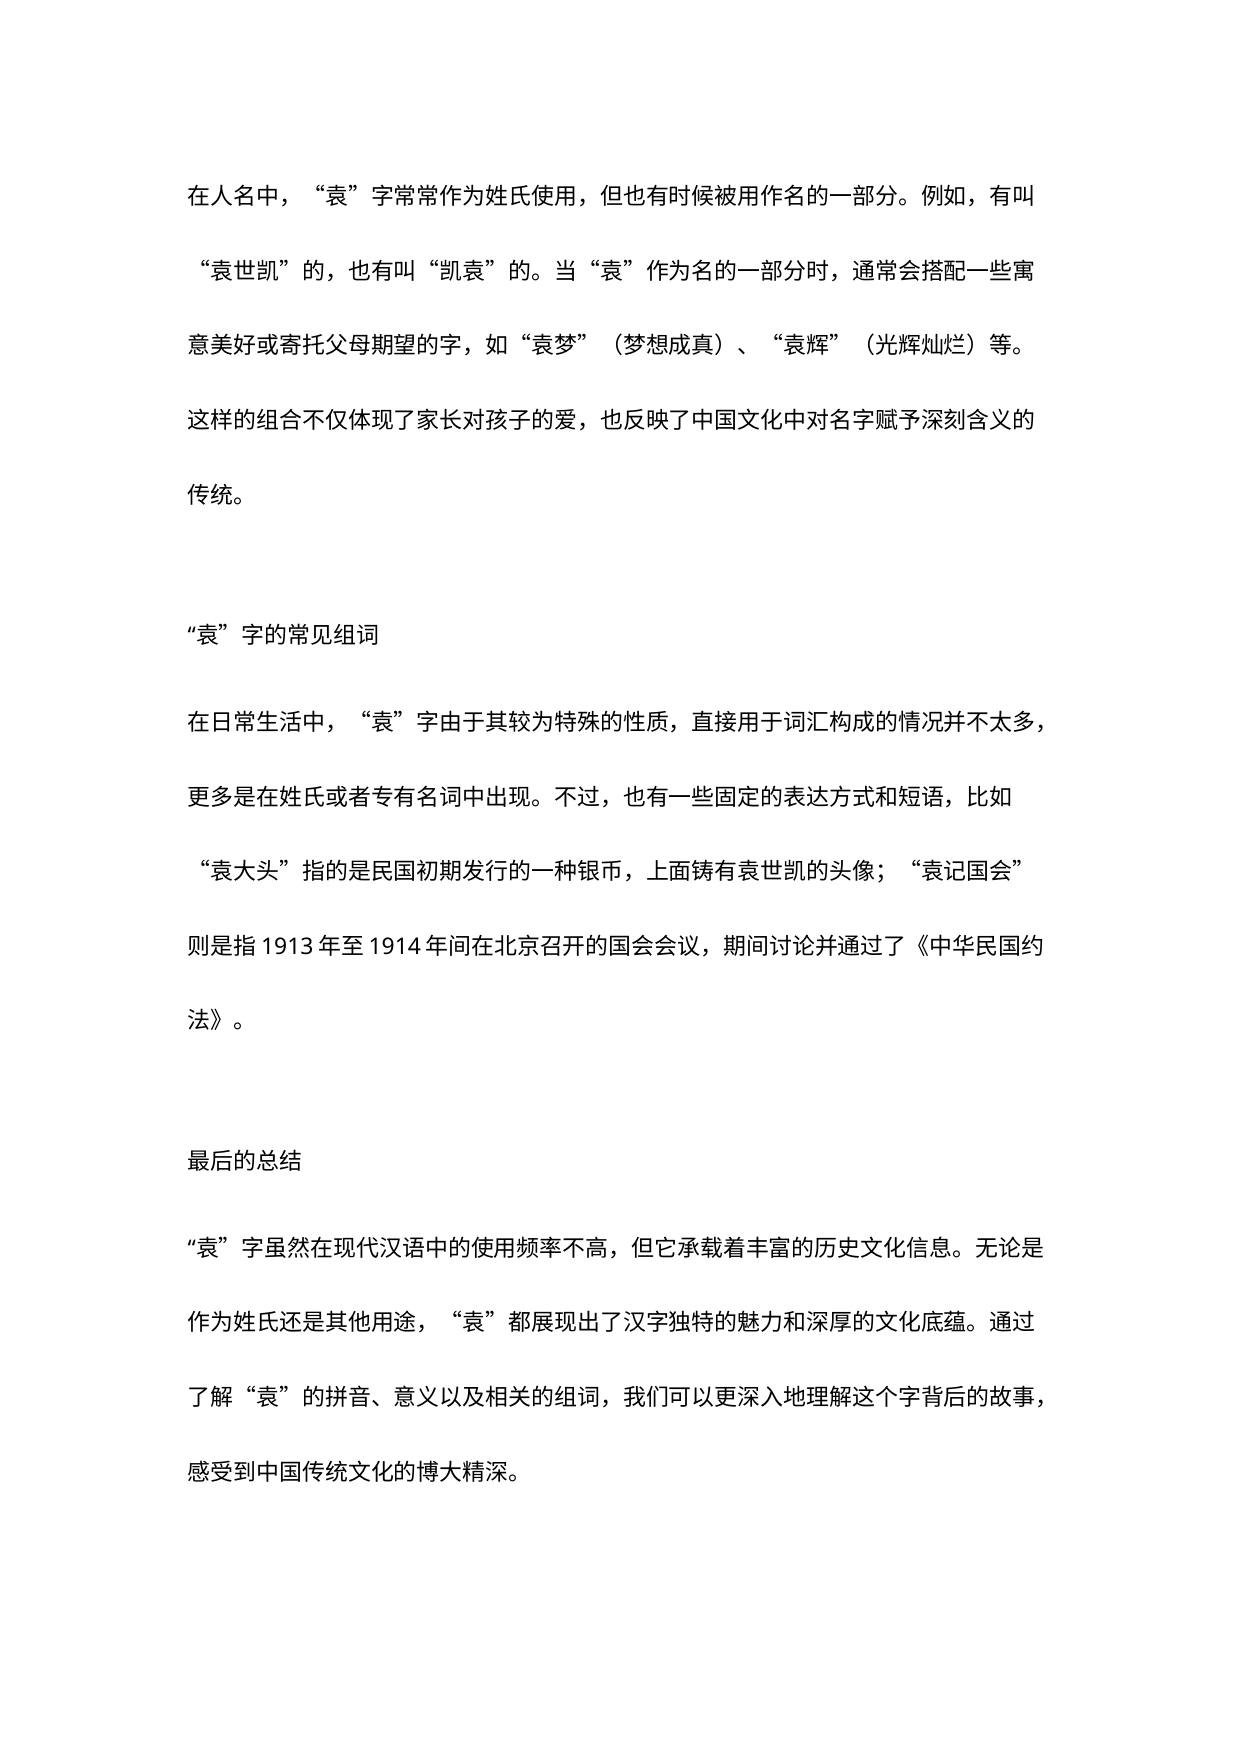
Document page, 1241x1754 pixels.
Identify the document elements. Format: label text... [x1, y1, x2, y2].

text 最后的总结 [187, 1127, 1053, 1192]
text “袁”字的常见组词 [187, 601, 1053, 666]
text “袁”字虽然在现代汉语中的使用频率不高，但它承载着丰富的历史文化信息。无论是作为姓氏还是其他用途，“袁”都展现出了汉字独特的魅力和深厚的文化底蕴。通过了解“袁”的拼音、意义以及相关的组词，我们可以更深入地理解这个字背后的故事，感受到中国传统文化的博大精深。 [187, 1213, 1053, 1503]
text 在人名中，“袁”字常常作为姓氏使用，但也有时候被用作名的一部分。例如，有叫“袁世凯”的，也有叫“凯袁”的。当“袁”作为名的一部分时，通常会搭配一些寓意美好或寄托父母期望的字，如“袁梦”（梦想成真）、“袁辉”（光辉灿烂）等。这样的组合不仅体现了家长对孩子的爱，也反映了中国文化中对名字赋予深刻含义的传统。 [187, 162, 1053, 526]
text 在日常生活中，“袁”字由于其较为特殊的性质，直接用于词汇构成的情况并不太多，更多是在姓氏或者专有名词中出现。不过，也有一些固定的表达方式和短语，比如“袁大头”指的是民国初期发行的一种银币，上面铸有袁世凯的头像；“袁记国会”则是指1913年至1914年间在北京召开的国会会议，期间讨论并通过了《中华民国约法》。 [187, 688, 1053, 1052]
